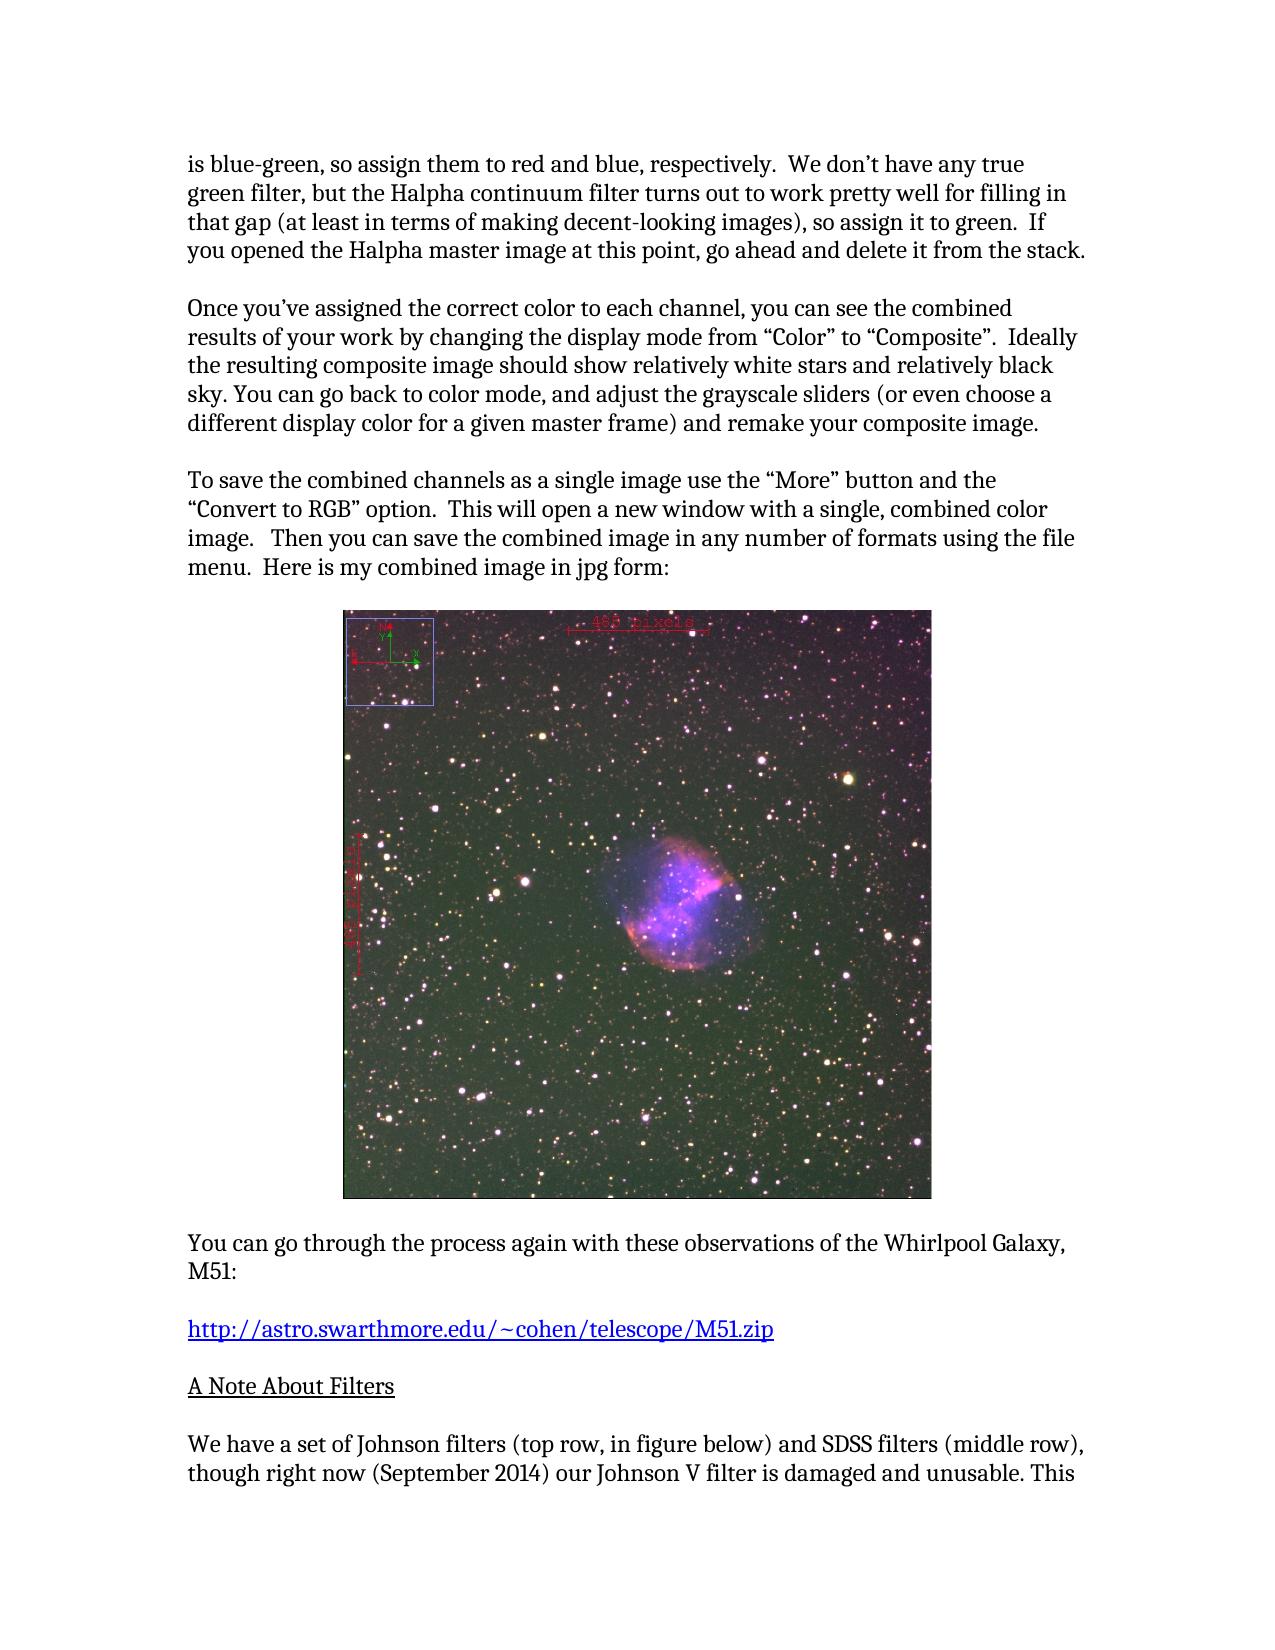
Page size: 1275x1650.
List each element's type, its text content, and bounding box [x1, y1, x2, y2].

text You can go through the process again with these observations of the Whirlpool Galaxy, M51: [187, 1228, 1087, 1286]
text To save the combined channels as a single image use the “More” button and the “Convert to RGB” option. This will open a new window with a single, combined color image. Then you can save the combined image in any number of formats using the file menu. Here is my combined image in jpg form: [187, 466, 1087, 581]
text Once you’ve assigned the correct color to each channel, you can see the combined results of your work by changing the display mode from “Color” to “Composite”. Ideally the resulting composite image should show relatively white stars and relatively black sky. You can go back to color mode, and adjust the grayscale sliders (or even choose a different display color for a given master frame) and remake your composite image. [187, 294, 1087, 437]
text A Note About Filters [187, 1372, 1087, 1401]
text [187, 1430, 1087, 1487]
picture [337, 610, 938, 1200]
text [187, 150, 1087, 265]
text http://astro.swarthmore.edu/~cohen/telescope/M51.zip [187, 1315, 1087, 1343]
